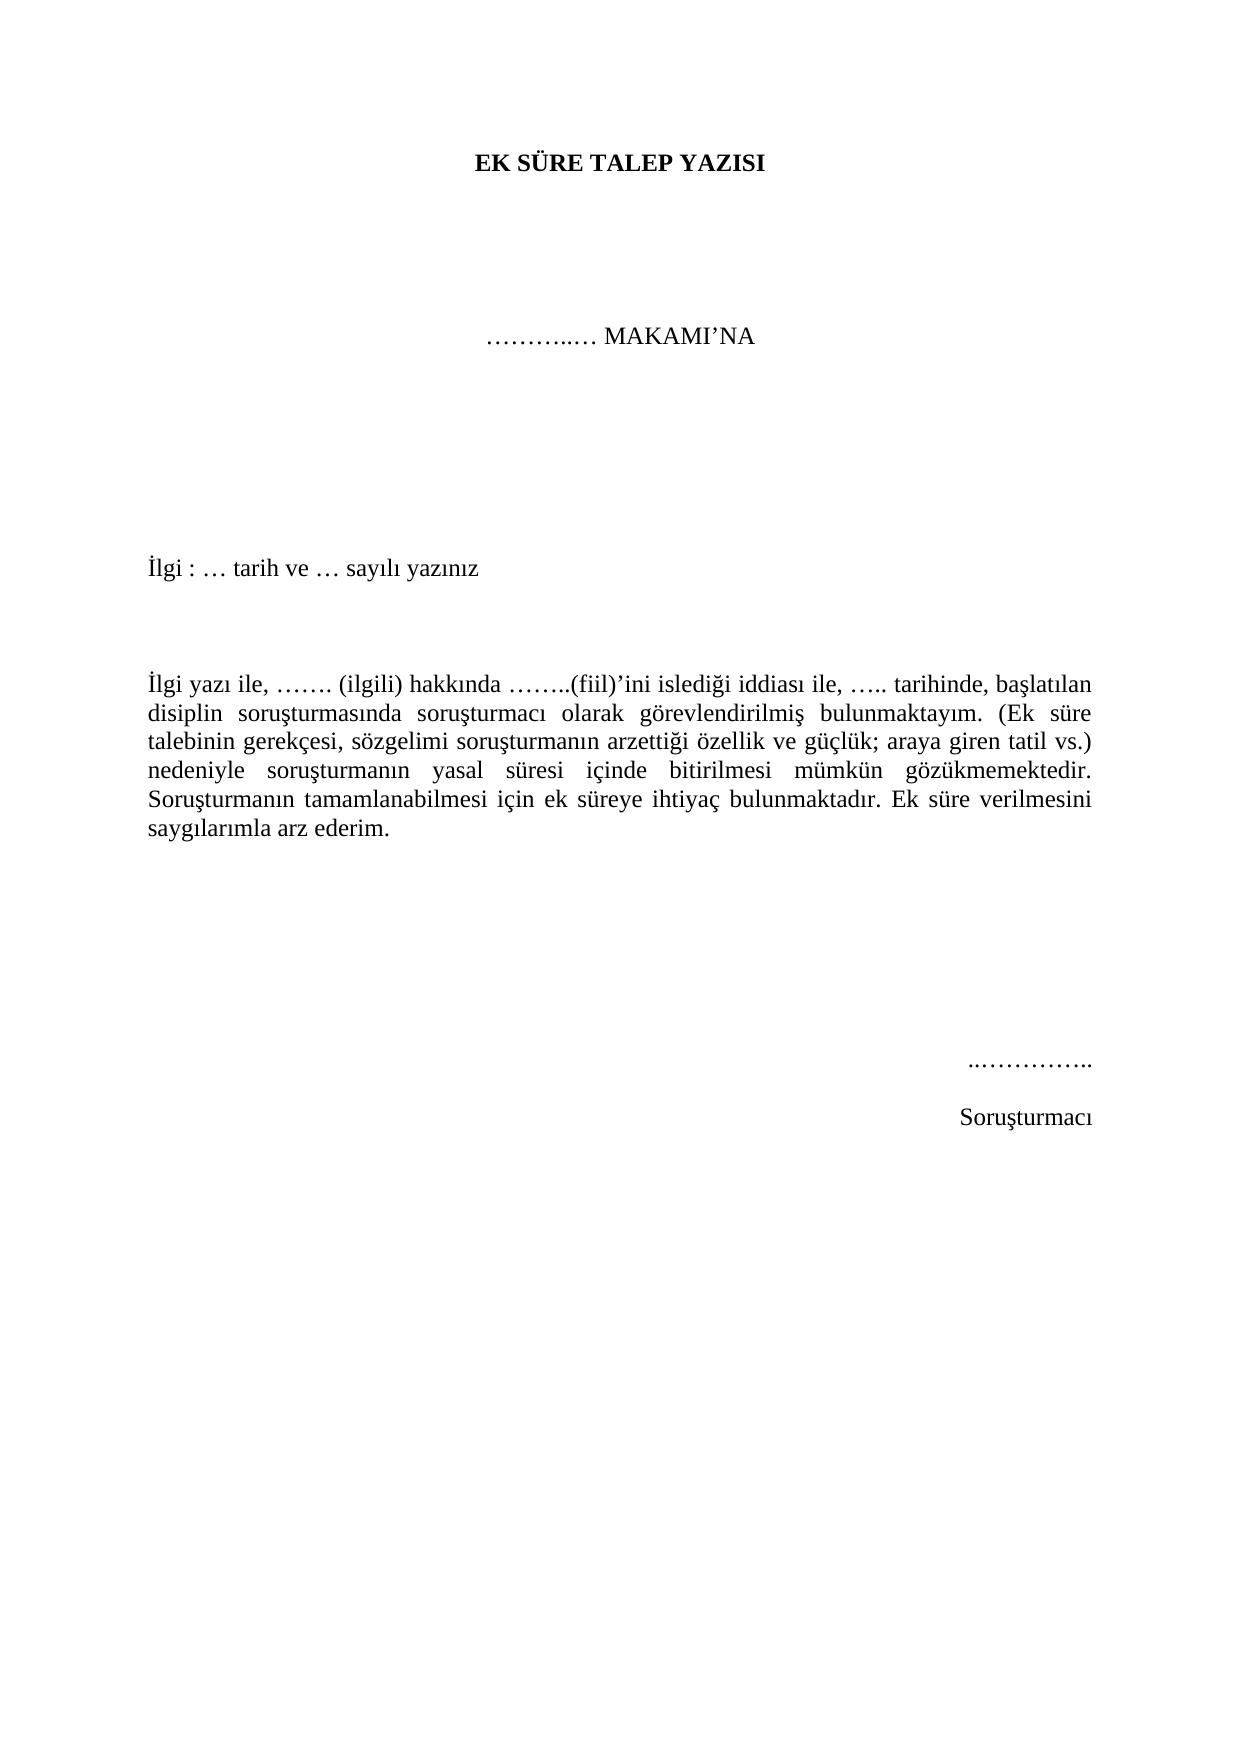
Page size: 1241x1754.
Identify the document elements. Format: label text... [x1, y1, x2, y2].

text ………..… MAKAMI’NA [148, 321, 1093, 350]
text Soruşturmacı [148, 1102, 1093, 1131]
text İlgi yazı ile, ……. (ilgili) hakkında ……..(fiil)’ini islediği iddiası ile, ….. tarihinde, başlatılan disiplin soruşturmasında soruşturmacı olarak görevlendirilmiş bulunmaktayım. (Ek süre talebinin gerekçesi, sözgelimi soruşturmanın arzettiği özellik ve güçlük; araya giren tatil vs.) nedeniyle soruşturmanın yasal süresi içinde bitirilmesi mümkün gözükmemektedir. Soruşturmanın tamamlanabilmesi için ek süreye ihtiyaç bulunmaktadır. Ek süre verilmesini saygılarımla arz ederim. [148, 669, 1093, 841]
text ..………….. [148, 1044, 1093, 1073]
text İlgi : … tarih ve … sayılı yazınız [148, 553, 1093, 582]
text EK SÜRE TALEP YAZISI [148, 148, 1093, 176]
